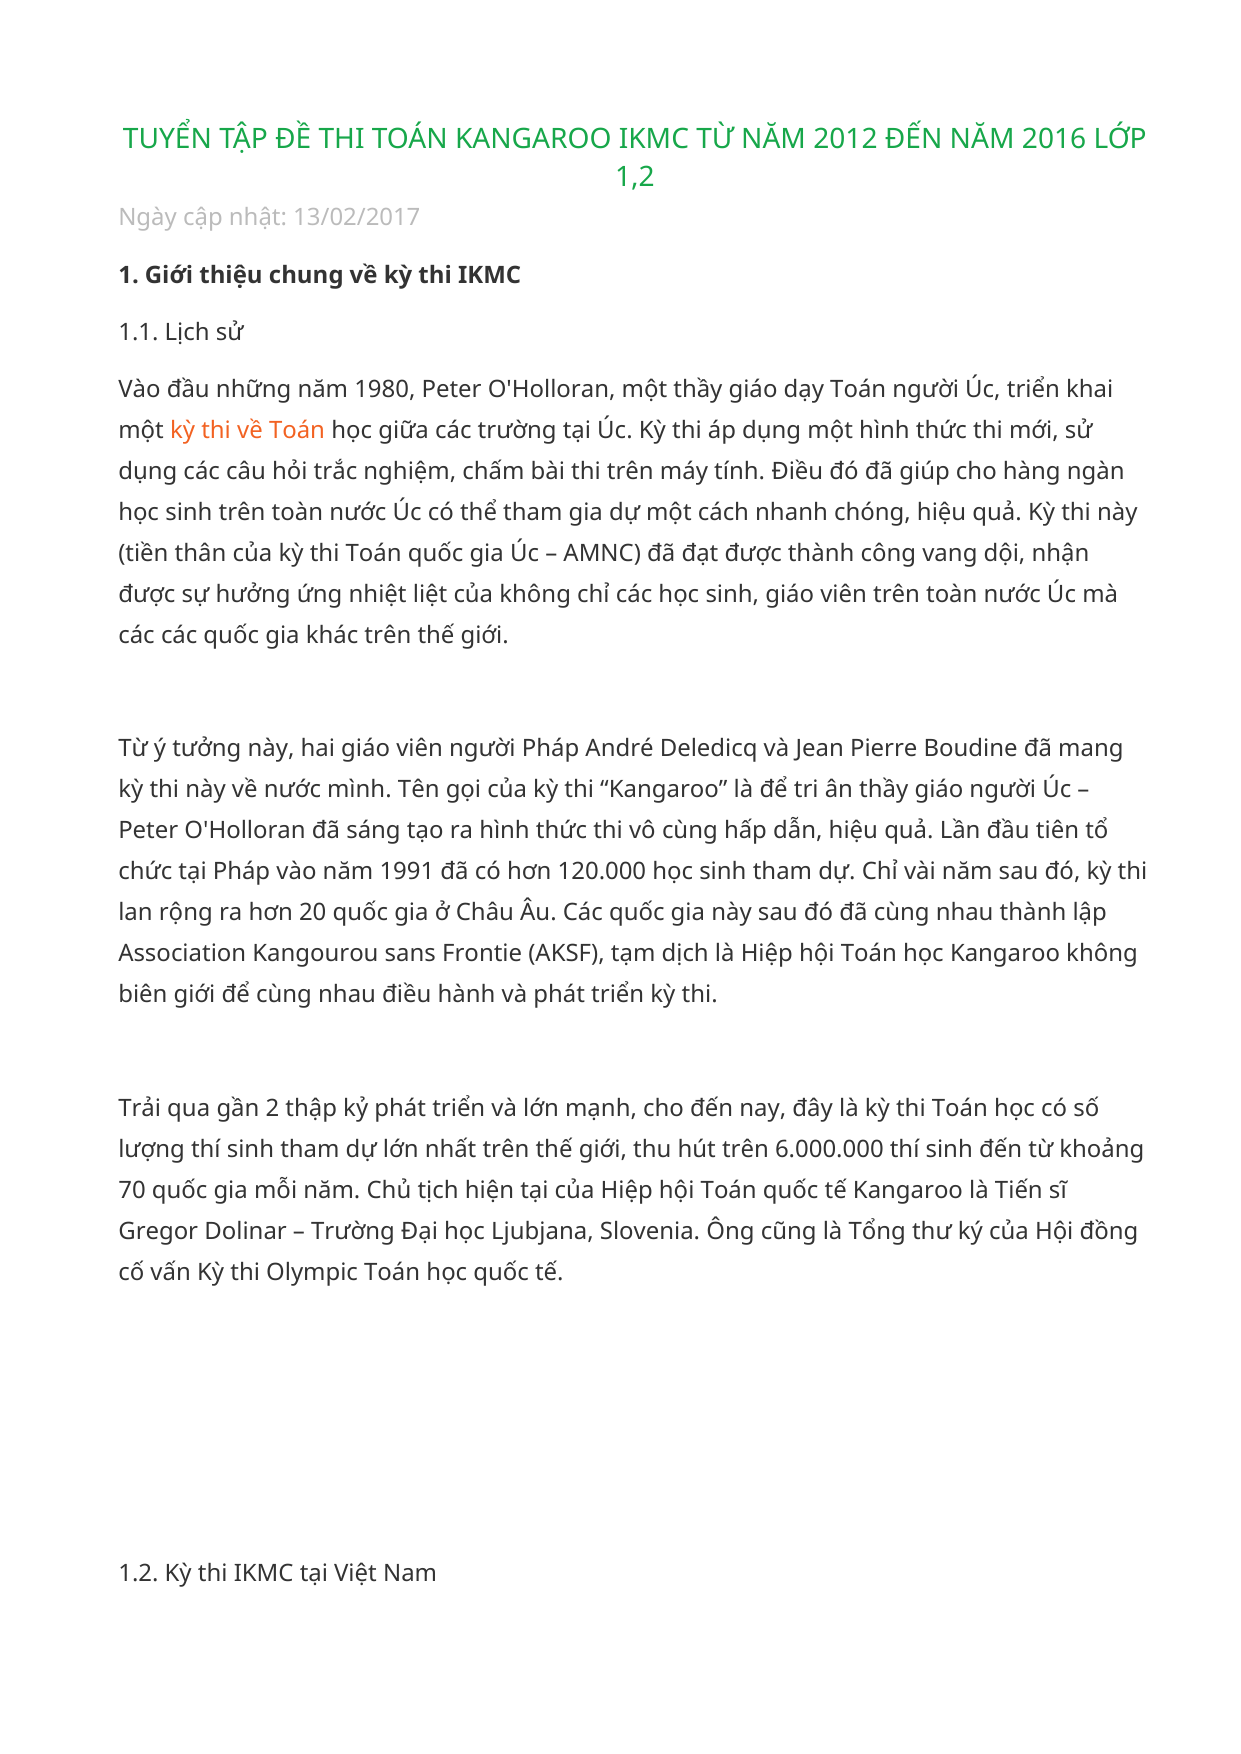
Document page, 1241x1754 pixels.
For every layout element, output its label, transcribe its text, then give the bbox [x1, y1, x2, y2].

text TUYỂN TẬP ĐỀ THI TOÁN KANGAROO IKMC TỪ NĂM 2012 ĐẾN NĂM 2016 LỚP 1,2 [118, 118, 1152, 195]
text Từ ý tưởng này, hai giáo viên người Pháp André Deledicq và Jean Pierre Boudine đã mang kỳ thi này về nước mình. Tên gọi của kỳ thi “Kangaroo” là để tri ân thầy giáo người Úc – Peter O'Holloran đã sáng tạo ra hình thức thi vô cùng hấp dẫn, hiệu quả. Lần đầu tiên tổ chức tại Pháp vào năm 1991 đã có hơn 120.000 học sinh tham dự. Chỉ vài năm sau đó, kỳ thi lan rộng ra hơn 20 quốc gia ở Châu Âu. Các quốc gia này sau đó đã cùng nhau thành lập Association Kangourou sans Frontie (AKSF), tạm dịch là Hiệp hội Toán học Kangaroo không biên giới để cùng nhau điều hành và phát triển kỳ thi. [118, 722, 1152, 1010]
text Vào đầu những năm 1980, Peter O'Holloran, một thầy giáo dạy Toán người Úc, triển khai một kỳ thi về Toán học giữa các trường tại Úc. Kỳ thi áp dụng một hình thức thi mới, sử dụng các câu hỏi trắc nghiệm, chấm bài thi trên máy tính. Điều đó đã giúp cho hàng ngàn học sinh trên toàn nước Úc có thể tham gia dự một cách nhanh chóng, hiệu quả. Kỳ thi này (tiền thân của kỳ thi Toán quốc gia Úc – AMNC) đã đạt được thành công vang dội, nhận được sự hưởng ứng nhiệt liệt của không chỉ các học sinh, giáo viên trên toàn nước Úc mà các các quốc gia khác trên thế giới. [118, 363, 1152, 650]
text Trải qua gần 2 thập kỷ phát triển và lớn mạnh, cho đến nay, đây là kỳ thi Toán học có số lượng thí sinh tham dự lớn nhất trên thế giới, thu hút trên 6.000.000 thí sinh đến từ khoảng 70 quốc gia mỗi năm. Chủ tịch hiện tại của Hiệp hội Toán quốc tế Kangaroo là Tiến sĩ Gregor Dolinar – Trường Đại học Ljubjana, Slovenia. Ông cũng là Tổng thư ký của Hội đồng cố vấn Kỳ thi Olympic Toán học quốc tế. [118, 1082, 1152, 1287]
text 1.2. Kỳ thi IKMC tại Việt Nam [118, 1548, 1152, 1589]
text 1. Giới thiệu chung về kỳ thi IKMC [118, 253, 1152, 291]
text 1.1. Lịch sử [118, 306, 1152, 347]
text Ngày cập nhật: 13/02/2017 [118, 195, 1152, 232]
